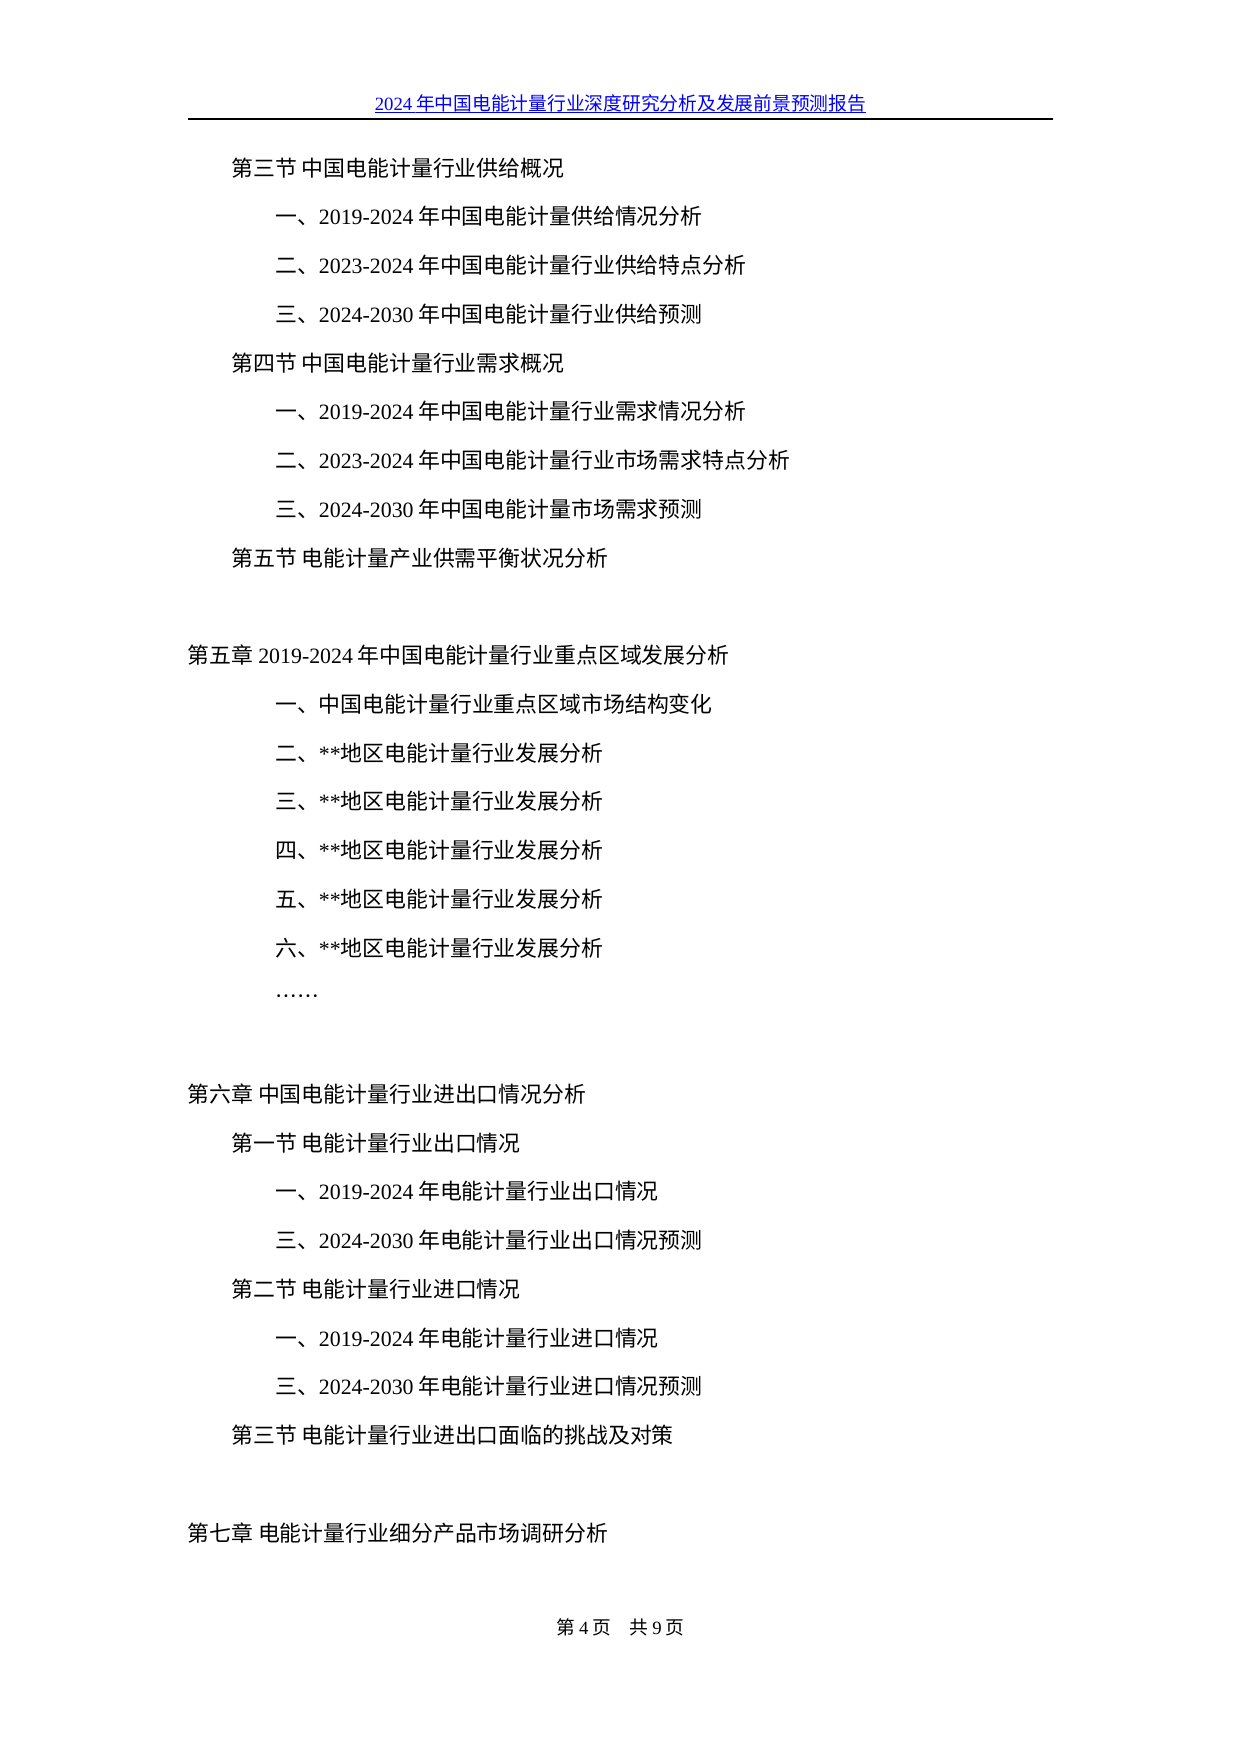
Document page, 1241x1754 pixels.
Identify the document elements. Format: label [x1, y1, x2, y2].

text [187, 150, 1053, 1548]
